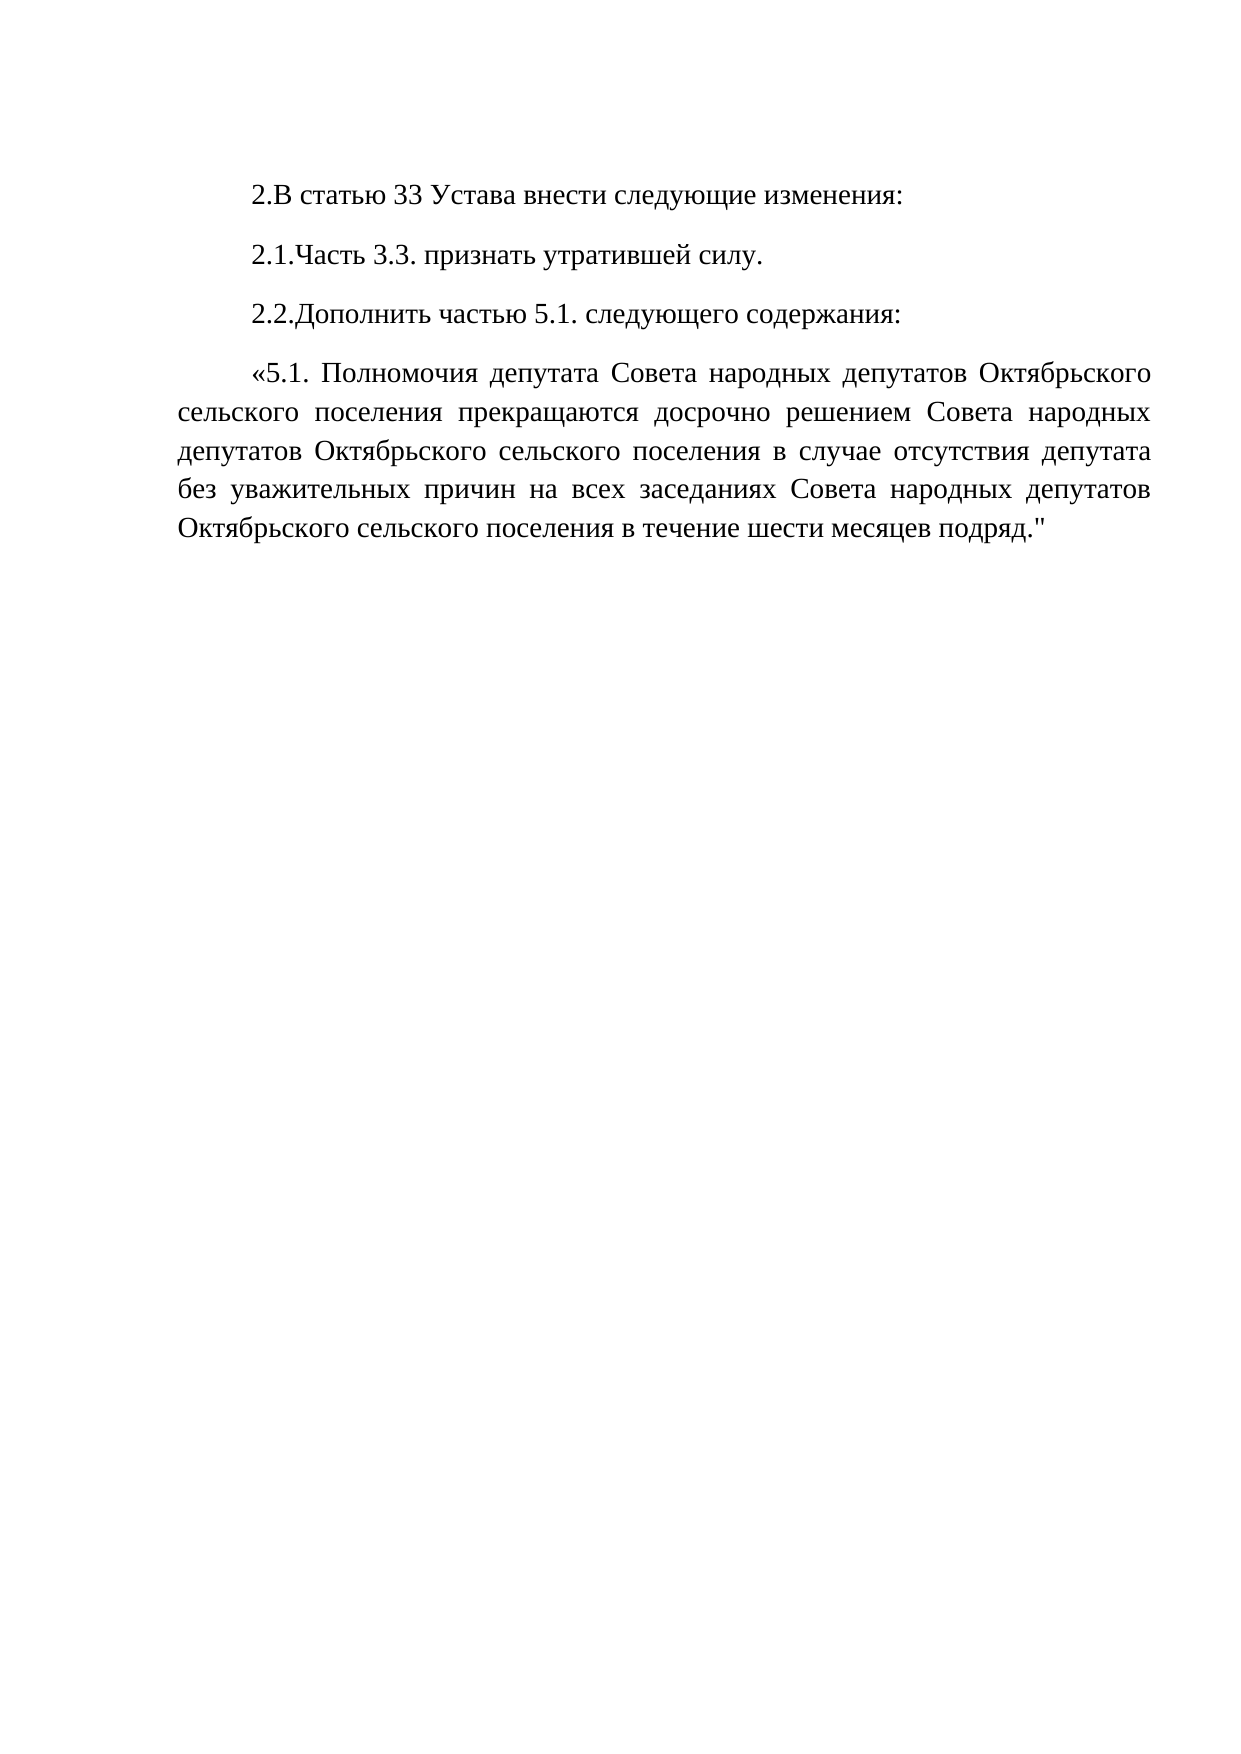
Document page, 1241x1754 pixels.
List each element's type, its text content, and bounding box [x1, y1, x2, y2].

text 2.В статью 33 Устава внести следующие изменения: [177, 177, 1152, 211]
text «5.1. Полномочия депутата Совета народных депутатов Октябрьского сельского поселения прекращаются досрочно решением Совета народных депутатов Октябрьского сельского поселения в случае отсутствия депутата без уважительных причин на всех заседаниях Совета народных депутатов Октябрьского сельского поселения в течение шести месяцев подряд." [177, 356, 1152, 543]
text 2.2.Дополнить частью 5.1. следующего содержания: [177, 296, 1152, 330]
text 2.1.Часть 3.3. признать утратившей силу. [177, 237, 1152, 270]
